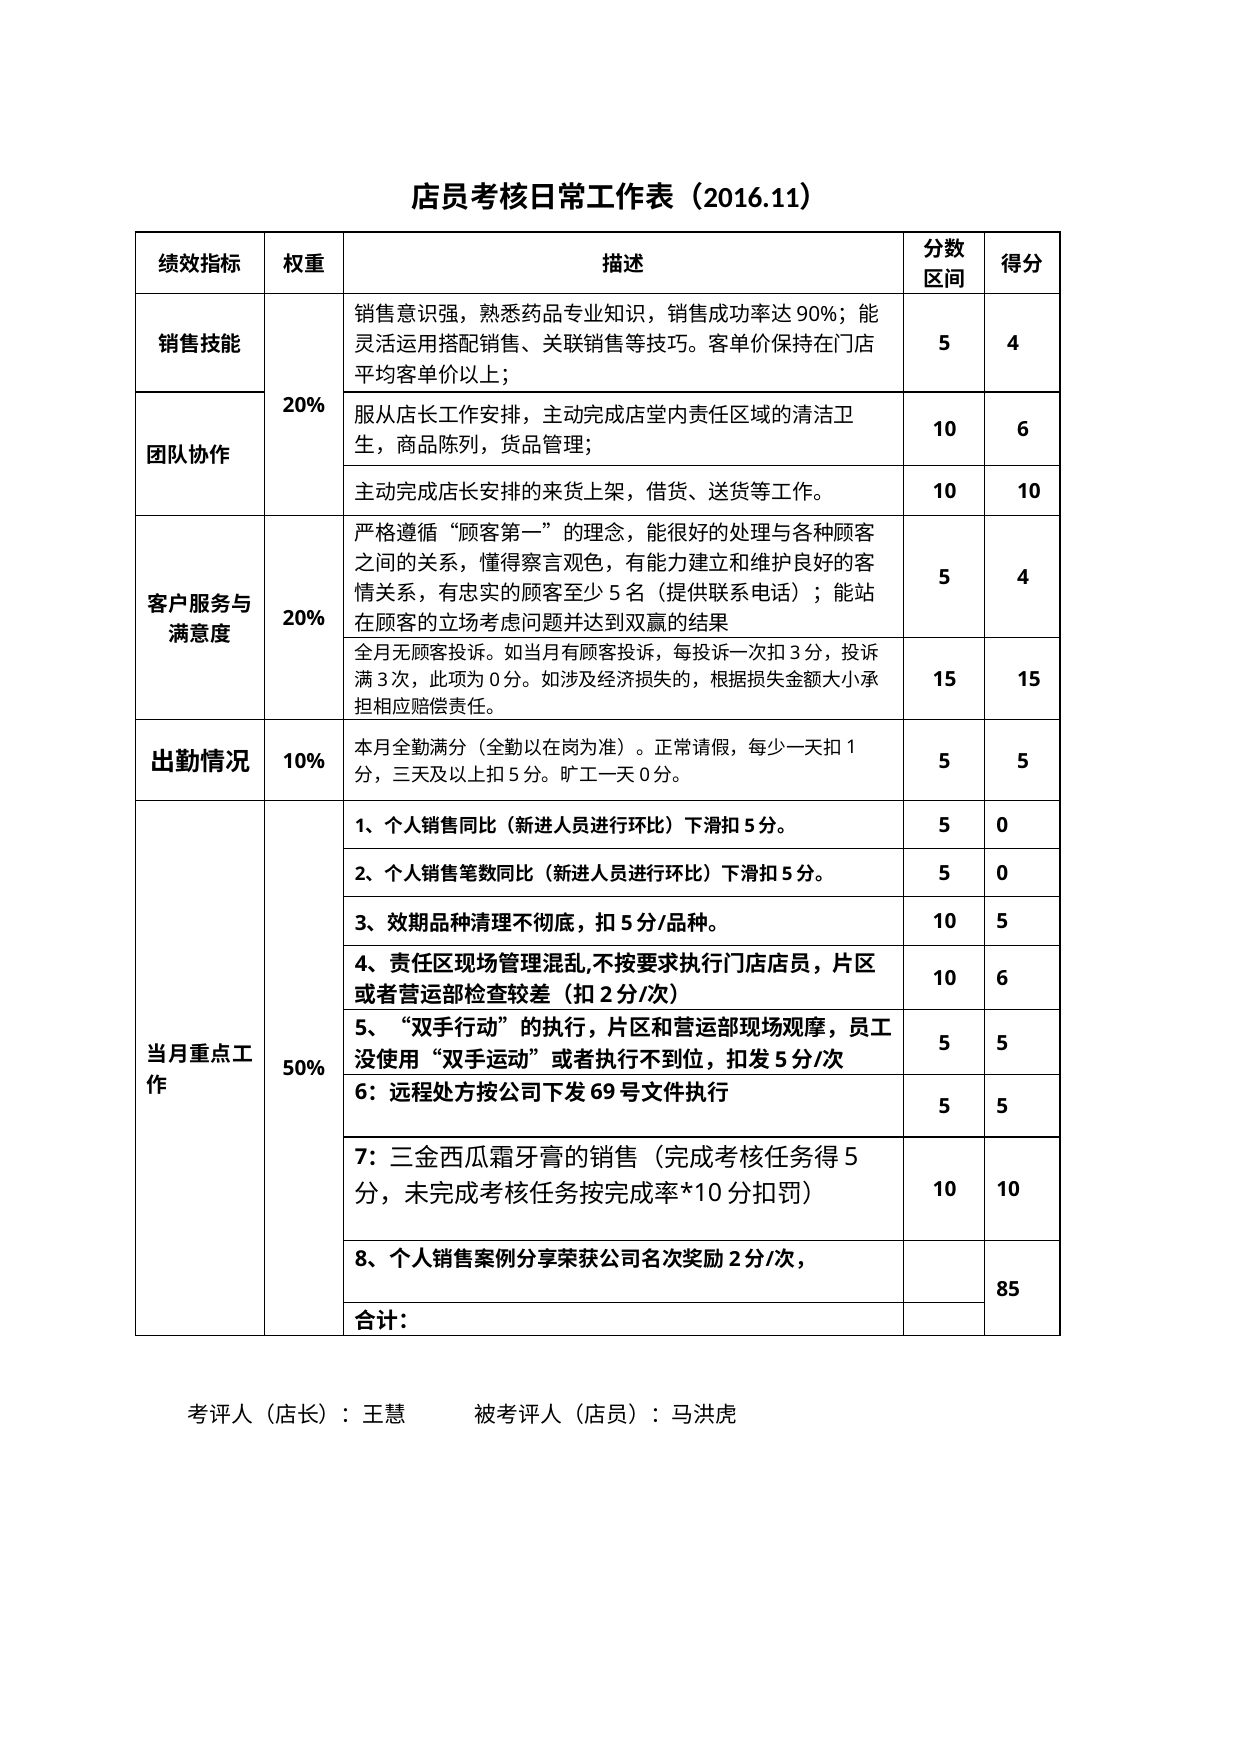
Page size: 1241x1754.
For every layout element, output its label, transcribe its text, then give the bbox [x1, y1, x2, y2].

table_header 权重 [265, 233, 343, 293]
table_cell 主动完成店长安排的来货上架，借货、送货等工作。 [344, 466, 903, 515]
table_cell 销售意识强，熟悉药品专业知识，销售成功率达90%；能灵活运用搭配销售、关联销售等技巧。客单价保持在门店平均客单价以上； [344, 294, 903, 391]
table_cell 10 [904, 393, 984, 465]
table_header 分数 区间 [904, 233, 984, 293]
table_cell 5 [904, 849, 984, 896]
table_cell 2、个人销售笔数同比（新进人员进行环比）下滑扣5分。 [344, 849, 903, 896]
table_cell 20% [265, 294, 343, 515]
table_cell 10 [904, 946, 984, 1009]
table_cell 0 [985, 801, 1059, 847]
table_cell 当月重点工作 [136, 801, 264, 1335]
table_cell 客户服务与满意度 [136, 516, 264, 719]
table_cell 1、个人销售同比（新进人员进行环比）下滑扣5分。 [344, 801, 903, 847]
table_cell 4 [985, 516, 1059, 637]
table_cell 团队协作 [136, 393, 264, 515]
table_cell 本月全勤满分（全勤以在岗为准）。正常请假，每少一天扣1分，三天及以上扣5分。旷工一天0分。 [344, 720, 903, 799]
table_cell 0 [985, 849, 1059, 896]
table_cell 5 [985, 1010, 1059, 1074]
table_cell 15 [904, 638, 984, 719]
table_cell 10 [904, 1138, 984, 1240]
table_cell 严格遵循“顾客第一”的理念，能很好的处理与各种顾客之间的关系，懂得察言观色，有能力建立和维护良好的客情关系，有忠实的顾客至少5名（提供联系电话）；能站在顾客的立场考虑问题并达到双赢的结果 [344, 516, 903, 637]
table_cell 5 [985, 897, 1059, 944]
table_cell 3、效期品种清理不彻底，扣5分/品种。 [344, 897, 903, 944]
table_cell 7：三金西瓜霜牙膏的销售（完成考核任务得5分，未完成考核任务按完成率*10分扣罚） [344, 1138, 903, 1240]
table_cell 5 [904, 1075, 984, 1136]
table_cell 6：远程处方按公司下发69号文件执行 [344, 1075, 903, 1136]
table_cell 5 [904, 294, 984, 391]
table_cell 5 [985, 720, 1059, 799]
table_cell [904, 1241, 984, 1302]
table_cell 服从店长工作安排，主动完成店堂内责任区域的清洁卫生，商品陈列，货品管理； [344, 393, 903, 465]
table_cell 50% [265, 801, 343, 1335]
table_cell 20% [265, 516, 343, 719]
table_cell 4、责任区现场管理混乱,不按要求执行门店店员，片区或者营运部检查较差（扣2分/次） [344, 946, 903, 1009]
table_cell 10 [985, 466, 1059, 515]
table_cell 5 [904, 801, 984, 847]
table_cell 合计： [344, 1303, 903, 1335]
table_cell 8、个人销售案例分享荣获公司名次奖励2分/次， [344, 1241, 903, 1302]
table_cell 5 [904, 516, 984, 637]
table_cell [904, 1303, 984, 1335]
table_cell 6 [985, 946, 1059, 1009]
table_cell 10 [985, 1138, 1059, 1240]
table_cell 4 [985, 294, 1059, 391]
table_cell 5 [985, 1075, 1059, 1136]
table_cell 出勤情况 [136, 720, 264, 799]
text 考评人（店长）：王慧 被考评人（店员）：马洪虎 [187, 1397, 1053, 1429]
text 店员考核日常工作表（2016.11） [187, 162, 1053, 227]
table_header 得分 [985, 233, 1059, 293]
table_cell 15 [985, 638, 1059, 719]
table_cell 10% [265, 720, 343, 799]
table_cell 6 [985, 393, 1059, 465]
table_cell 10 [904, 466, 984, 515]
table_cell 销售技能 [136, 294, 264, 391]
table_header 绩效指标 [136, 233, 264, 293]
table_cell 5 [904, 1010, 984, 1074]
table_cell 85 [985, 1241, 1059, 1335]
table_cell 10 [904, 897, 984, 944]
table_header 描述 [344, 233, 903, 293]
table_cell 5 [904, 720, 984, 799]
table_cell 5、“双手行动”的执行，片区和营运部现场观摩，员工没使用“双手运动”或者执行不到位，扣发5分/次 [344, 1010, 903, 1074]
table_cell 全月无顾客投诉。如当月有顾客投诉，每投诉一次扣3分，投诉满3次，此项为0分。如涉及经济损失的，根据损失金额大小承担相应赔偿责任。 [344, 638, 903, 719]
